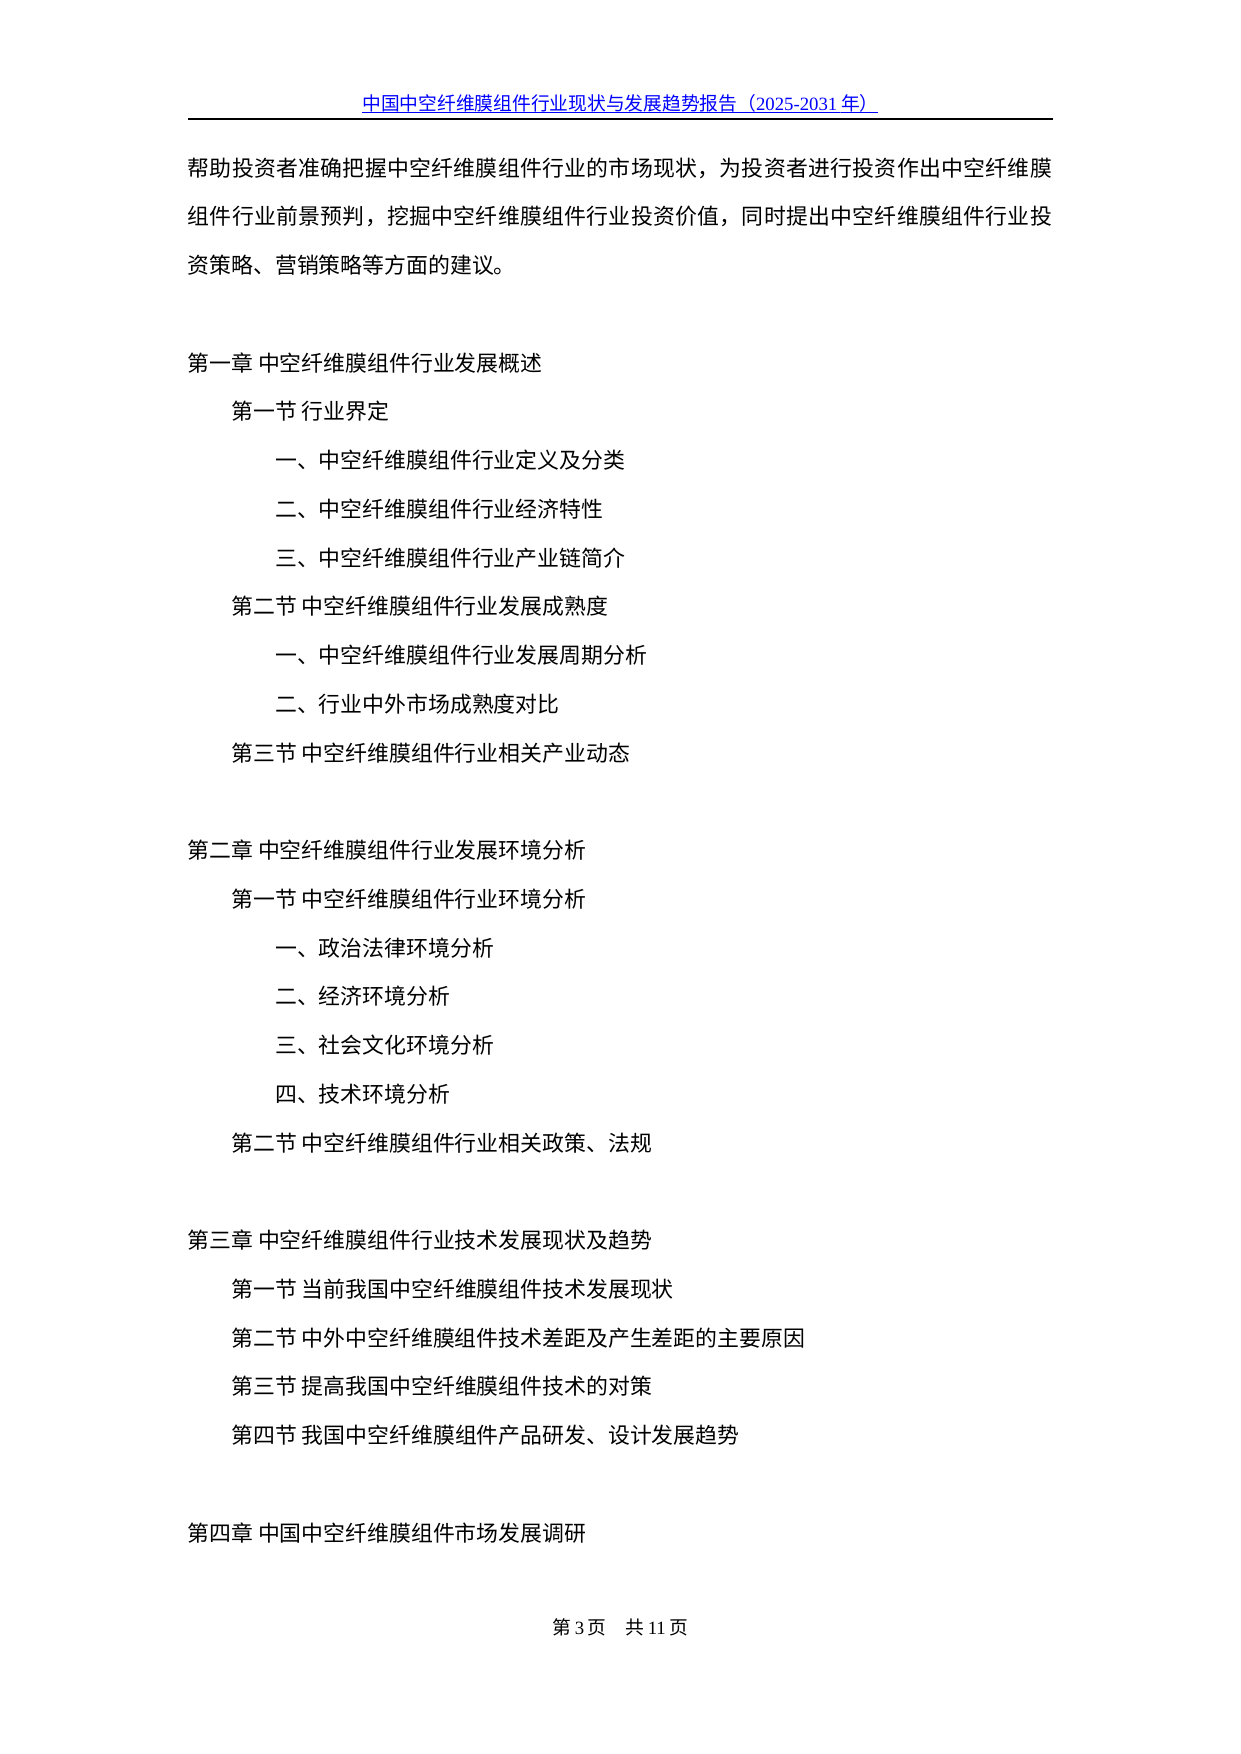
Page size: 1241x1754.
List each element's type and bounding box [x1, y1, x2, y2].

text [187, 150, 1053, 1548]
